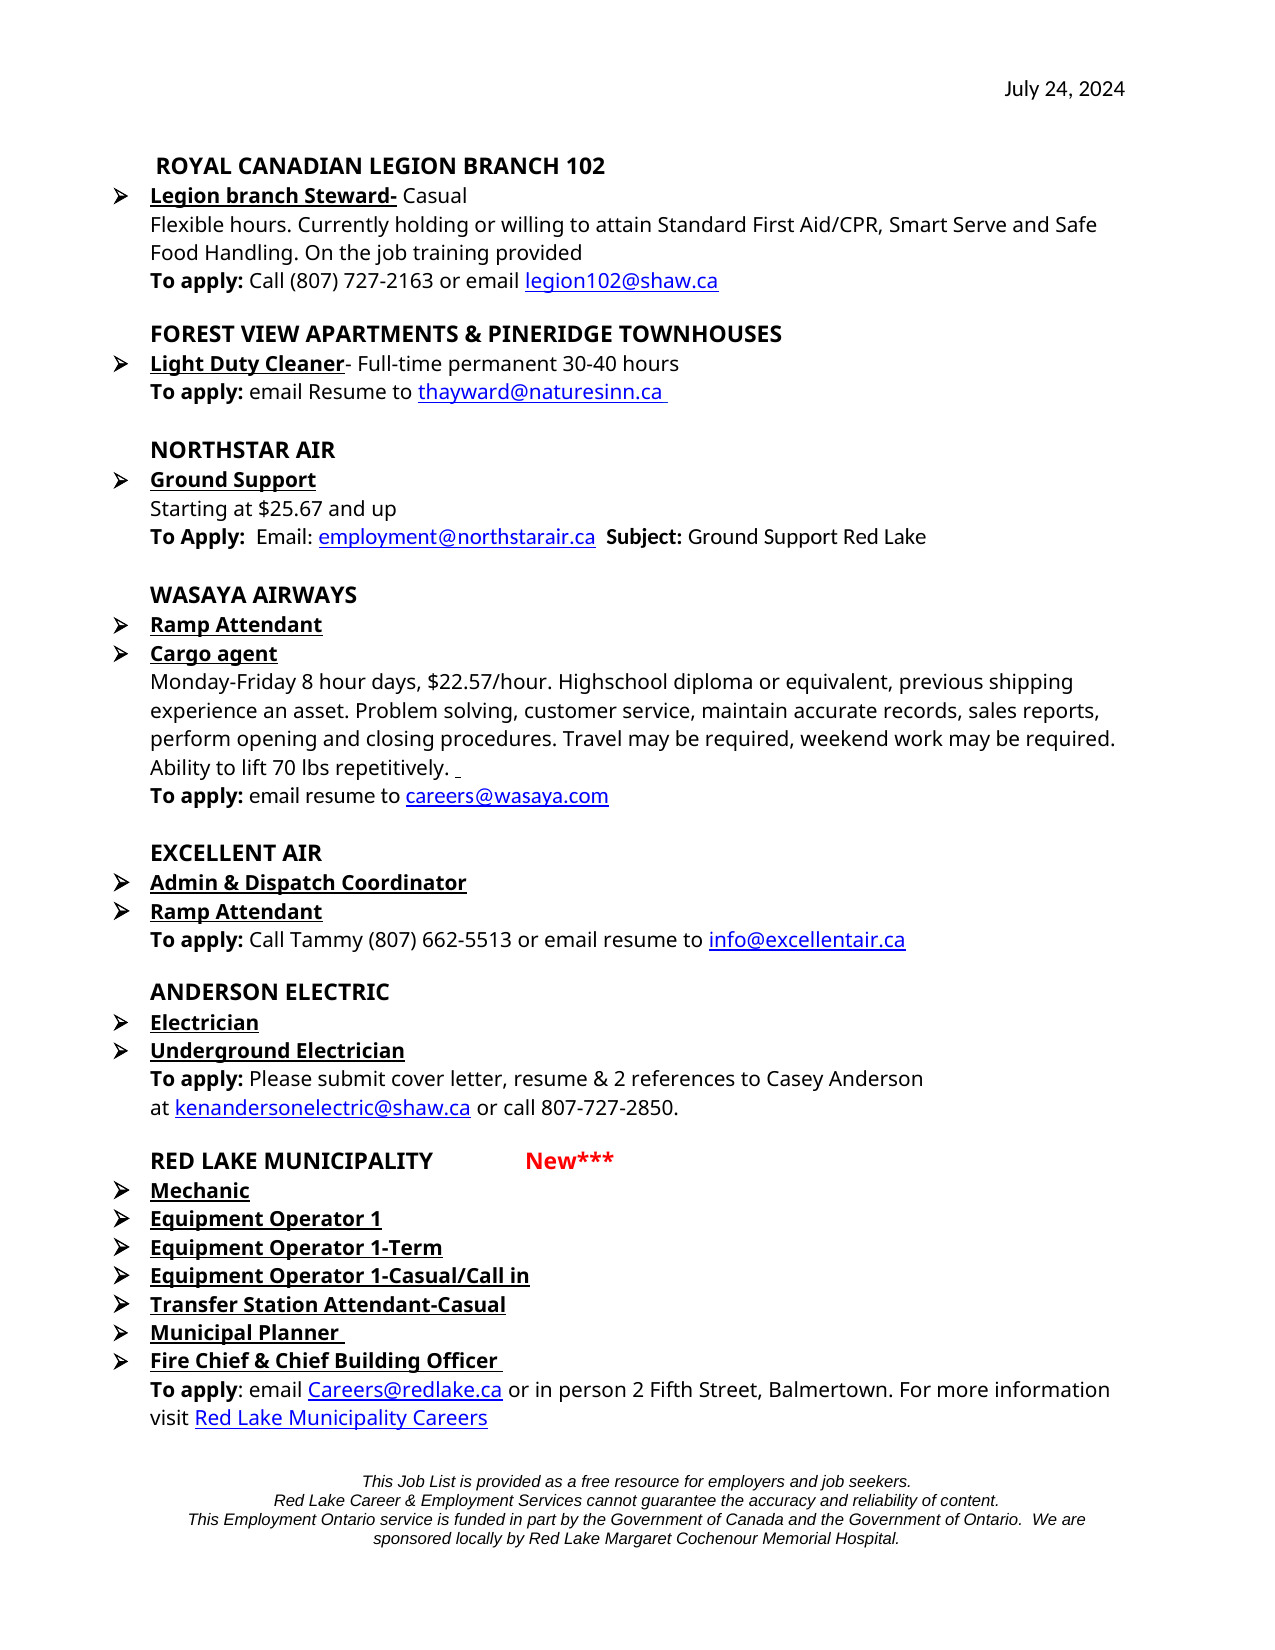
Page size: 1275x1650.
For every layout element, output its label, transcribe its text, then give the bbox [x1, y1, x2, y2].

list Admin & Dispatch Coordinator [112, 868, 1125, 897]
text RED LAKE MUNICIPALITY New*** [150, 1145, 1125, 1176]
list Cargo agent [112, 639, 1125, 667]
text Flexible hours. Currently holding or willing to attain Standard First Aid/CPR, Smart Serve and Safe Food Handling. On the job training provided [150, 210, 1125, 267]
list Ramp Attendant [112, 897, 1125, 925]
text Monday-Friday 8 hour days, $22.57/hour. Highschool diploma or equivalent, previous shipping experience an asset. Problem solving, customer service, maintain accurate records, sales reports, perform opening and closing procedures. Travel may be required, weekend work may be required. Ability to lift 70 lbs repetitively. [150, 667, 1125, 781]
list Ground Support [112, 466, 1125, 494]
text To apply: Call (807) 727-2163 or email legion102@shaw.ca [150, 267, 1125, 295]
list Fire Chief & Chief Building Officer [112, 1347, 1125, 1375]
text To apply: email Resume to thayward@naturesinn.ca [150, 377, 1125, 406]
text WASAYA AIRWAYS [150, 579, 1125, 611]
text Starting at $25.67 and up [150, 494, 1125, 522]
text To apply: email Careers@redlake.ca or in person 2 Fifth Street, Balmertown. For more information visit Red Lake Municipality Careers [150, 1375, 1125, 1432]
text FOREST VIEW APARTMENTS & PINERIDGE TOWNHOUSES [150, 318, 1125, 349]
text To apply: email resume to careers@wasaya.com [150, 781, 1125, 809]
list Mechanic [112, 1176, 1125, 1204]
list Equipment Operator 1-Casual/Call in [112, 1261, 1125, 1290]
list Light Duty Cleaner- Full-time permanent 30-40 hours [112, 349, 1125, 377]
list Underground Electrician [112, 1036, 1125, 1064]
list Ramp Attendant [112, 611, 1125, 639]
text To apply: Please submit cover letter, resume & 2 references to Casey Anderson at kenandersonelectric@shaw.ca or call 807-727-2850. [150, 1064, 1125, 1121]
text ROYAL CANADIAN LEGION BRANCH 102 [150, 150, 1125, 181]
list Legion branch Steward- Casual [112, 181, 1125, 210]
text To apply: Call Tammy (807) 662-5513 or email resume to info@excellentair.ca [150, 925, 1125, 954]
text To Apply: Email: employment@northstarair.ca Subject: Ground Support Red Lake [150, 522, 1125, 551]
list Electrician [112, 1008, 1125, 1036]
list Municipal Planner [112, 1318, 1125, 1347]
text EXCELLENT AIR [150, 837, 1125, 868]
list Equipment Operator 1-Term [112, 1233, 1125, 1261]
text ANDERSON ELECTRIC [150, 976, 1125, 1008]
list Transfer Station Attendant-Casual [112, 1290, 1125, 1318]
list Equipment Operator 1 [112, 1204, 1125, 1233]
text NORTHSTAR AIR [150, 434, 1125, 466]
